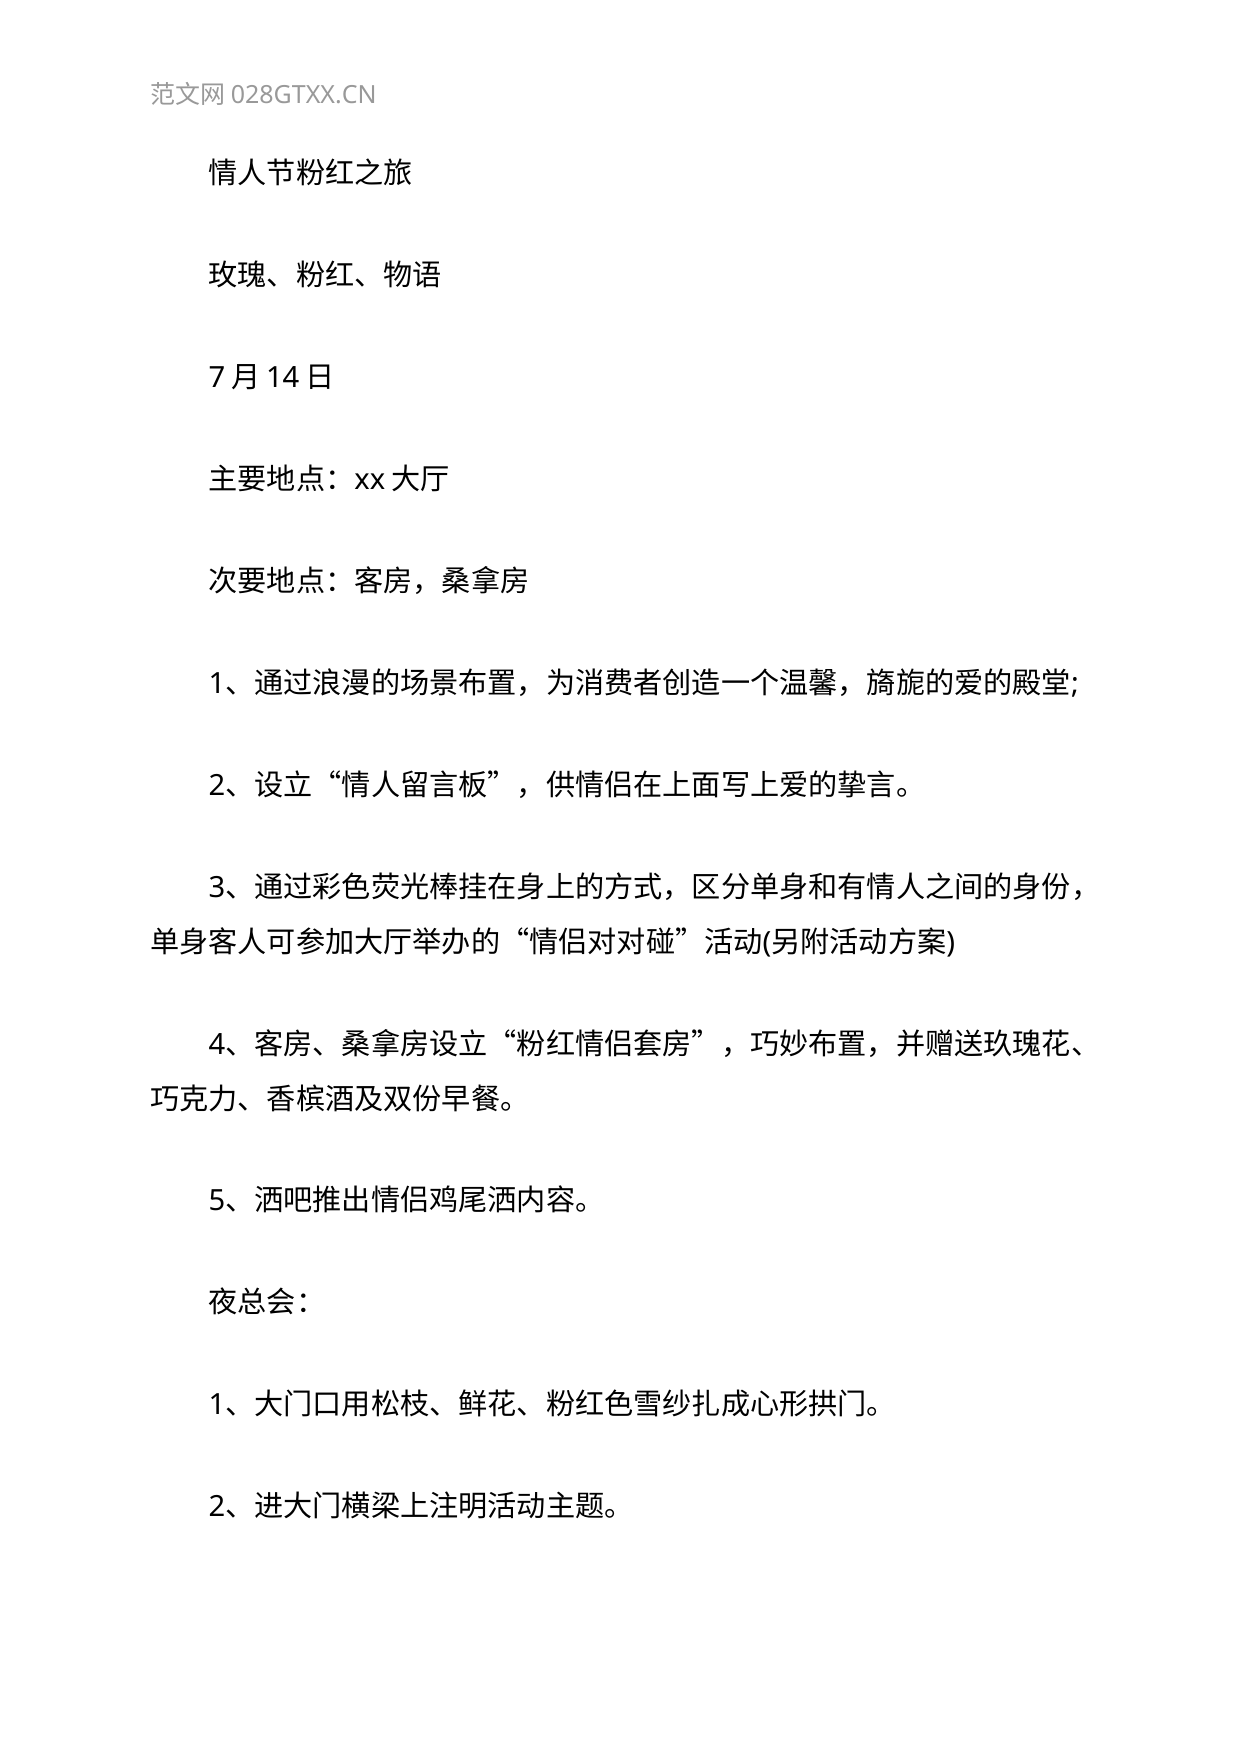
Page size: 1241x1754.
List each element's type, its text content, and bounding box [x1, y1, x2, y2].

text 7月14日 [150, 353, 1090, 396]
text 3、通过彩色荧光棒挂在身上的方式，区分单身和有情人之间的身份，单身客人可参加大厅举办的“情侣对对碰”活动(另附活动方案) [150, 863, 1090, 961]
text 1、大门口用松枝、鲜花、粉红色雪纱扎成心形拱门。 [150, 1381, 1090, 1423]
text 主要地点：xx大厅 [150, 456, 1090, 498]
text 2、设立“情人留言板”，供情侣在上面写上爱的挚言。 [150, 761, 1090, 804]
text 玫瑰、粉红、物语 [150, 252, 1090, 294]
text 4、客房、桑拿房设立“粉红情侣套房”，巧妙布置，并赠送玖瑰花、巧克力、香槟酒及双份早餐。 [150, 1020, 1090, 1117]
text 夜总会： [150, 1279, 1090, 1321]
text 5、洒吧推出情侣鸡尾洒内容。 [150, 1177, 1090, 1219]
text 次要地点：客房，桑拿房 [150, 557, 1090, 600]
text 2、进大门横梁上注明活动主题。 [150, 1483, 1090, 1525]
text 1、通过浪漫的场景布置，为消费者创造一个温馨，旖旎的爱的殿堂; [150, 659, 1090, 702]
text 情人节粉红之旅 [150, 150, 1090, 192]
